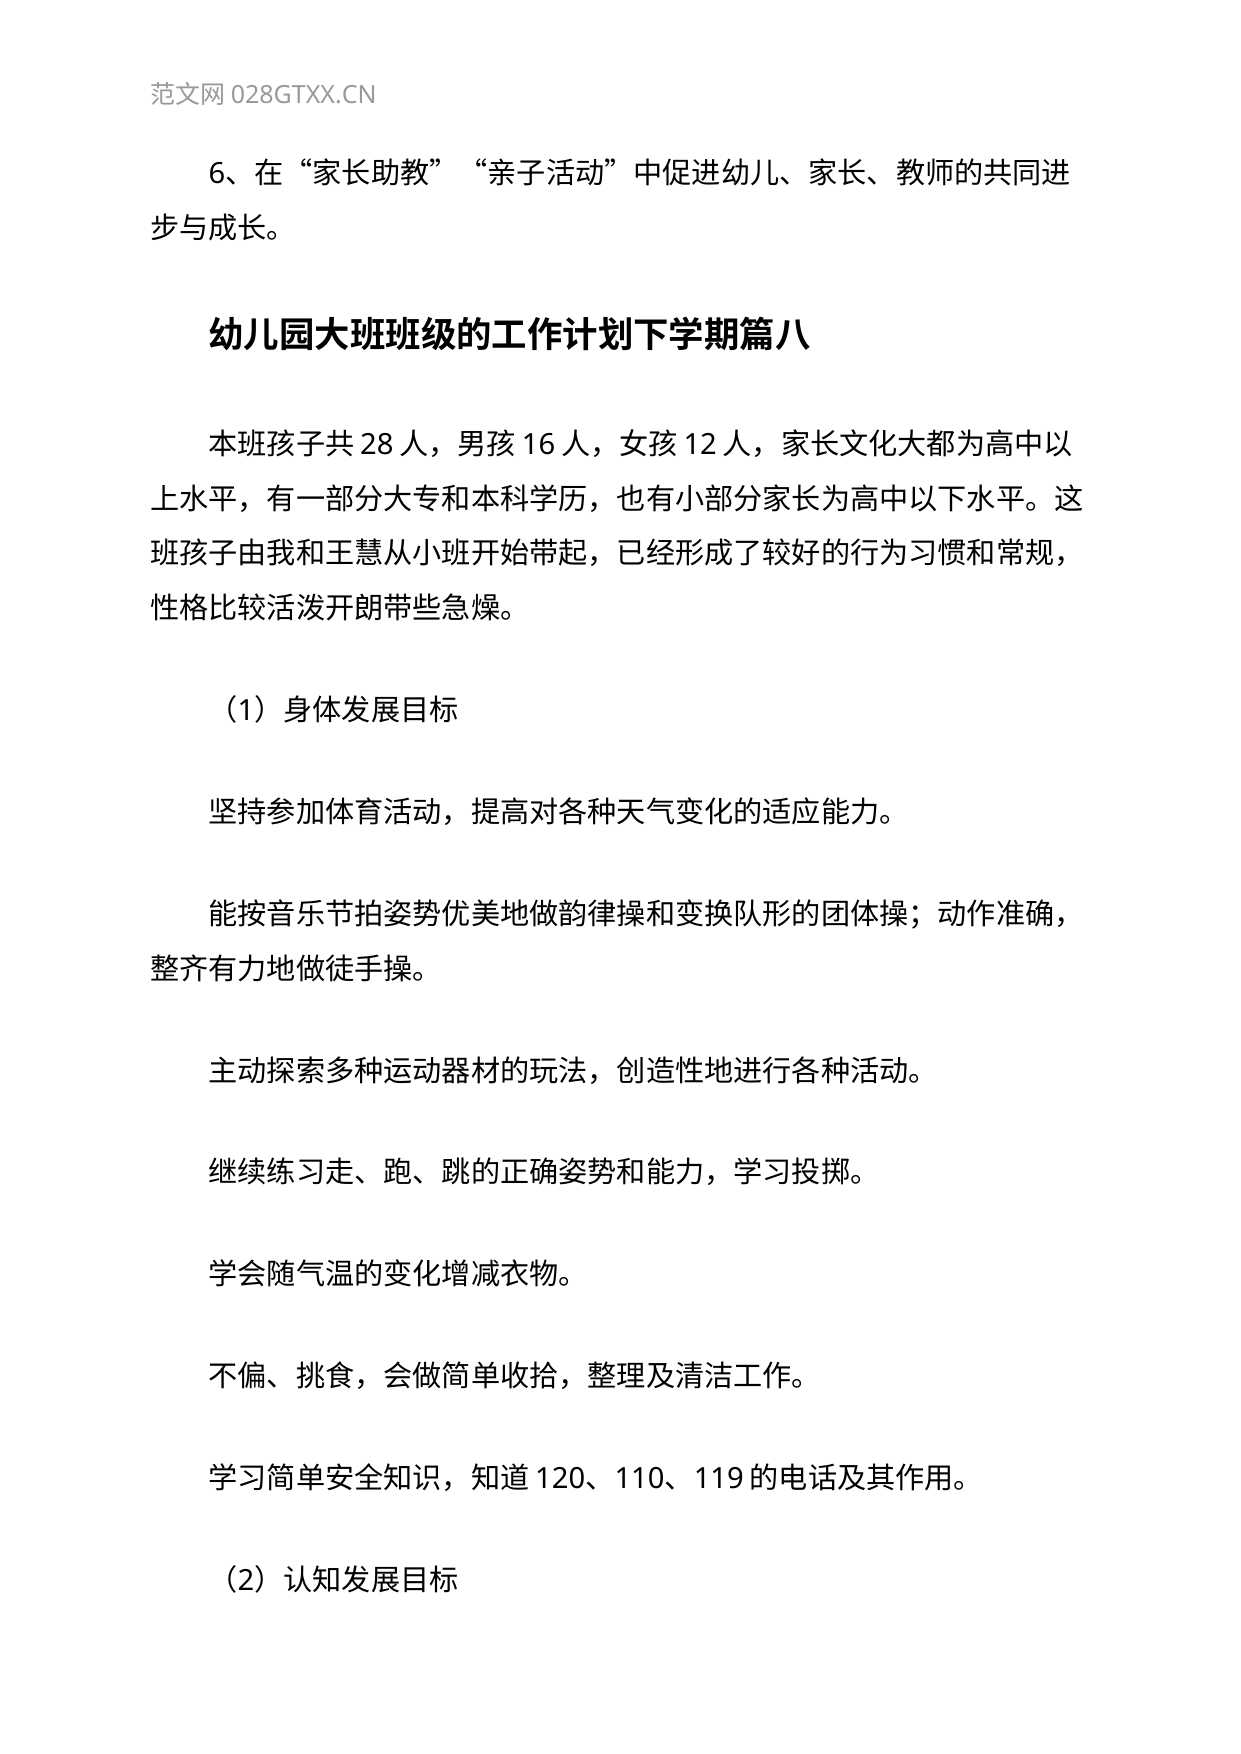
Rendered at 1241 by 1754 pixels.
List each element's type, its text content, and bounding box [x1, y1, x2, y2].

text 幼儿园大班班级的工作计划下学期篇八 [150, 307, 1090, 358]
text 6、在“家长助教”“亲子活动”中促进幼儿、家长、教师的共同进步与成长。 [150, 150, 1090, 247]
text 不偏、挑食，会做简单收拾，整理及清洁工作。 [150, 1352, 1090, 1395]
text 坚持参加体育活动，提高对各种天气变化的适应能力。 [150, 789, 1090, 831]
text （1）身体发展目标 [150, 687, 1090, 729]
text 能按音乐节拍姿势优美地做韵律操和变换队形的团体操；动作准确，整齐有力地做徒手操。 [150, 891, 1090, 988]
text 本班孩子共28人，男孩16人，女孩12人，家长文化大都为高中以上水平，有一部分大专和本科学历，也有小部分家长为高中以下水平。这班孩子由我和王慧从小班开始带起，已经形成了较好的行为习惯和常规，性格比较活泼开朗带些急燥。 [150, 420, 1090, 627]
text （2）认知发展目标 [150, 1556, 1090, 1599]
text 学会随气温的变化增减衣物。 [150, 1251, 1090, 1293]
text 学习简单安全知识，知道120、110、119的电话及其作用。 [150, 1454, 1090, 1497]
text 主动探索多种运动器材的玩法，创造性地进行各种活动。 [150, 1047, 1090, 1089]
text 继续练习走、跑、跳的正确姿势和能力，学习投掷。 [150, 1149, 1090, 1191]
